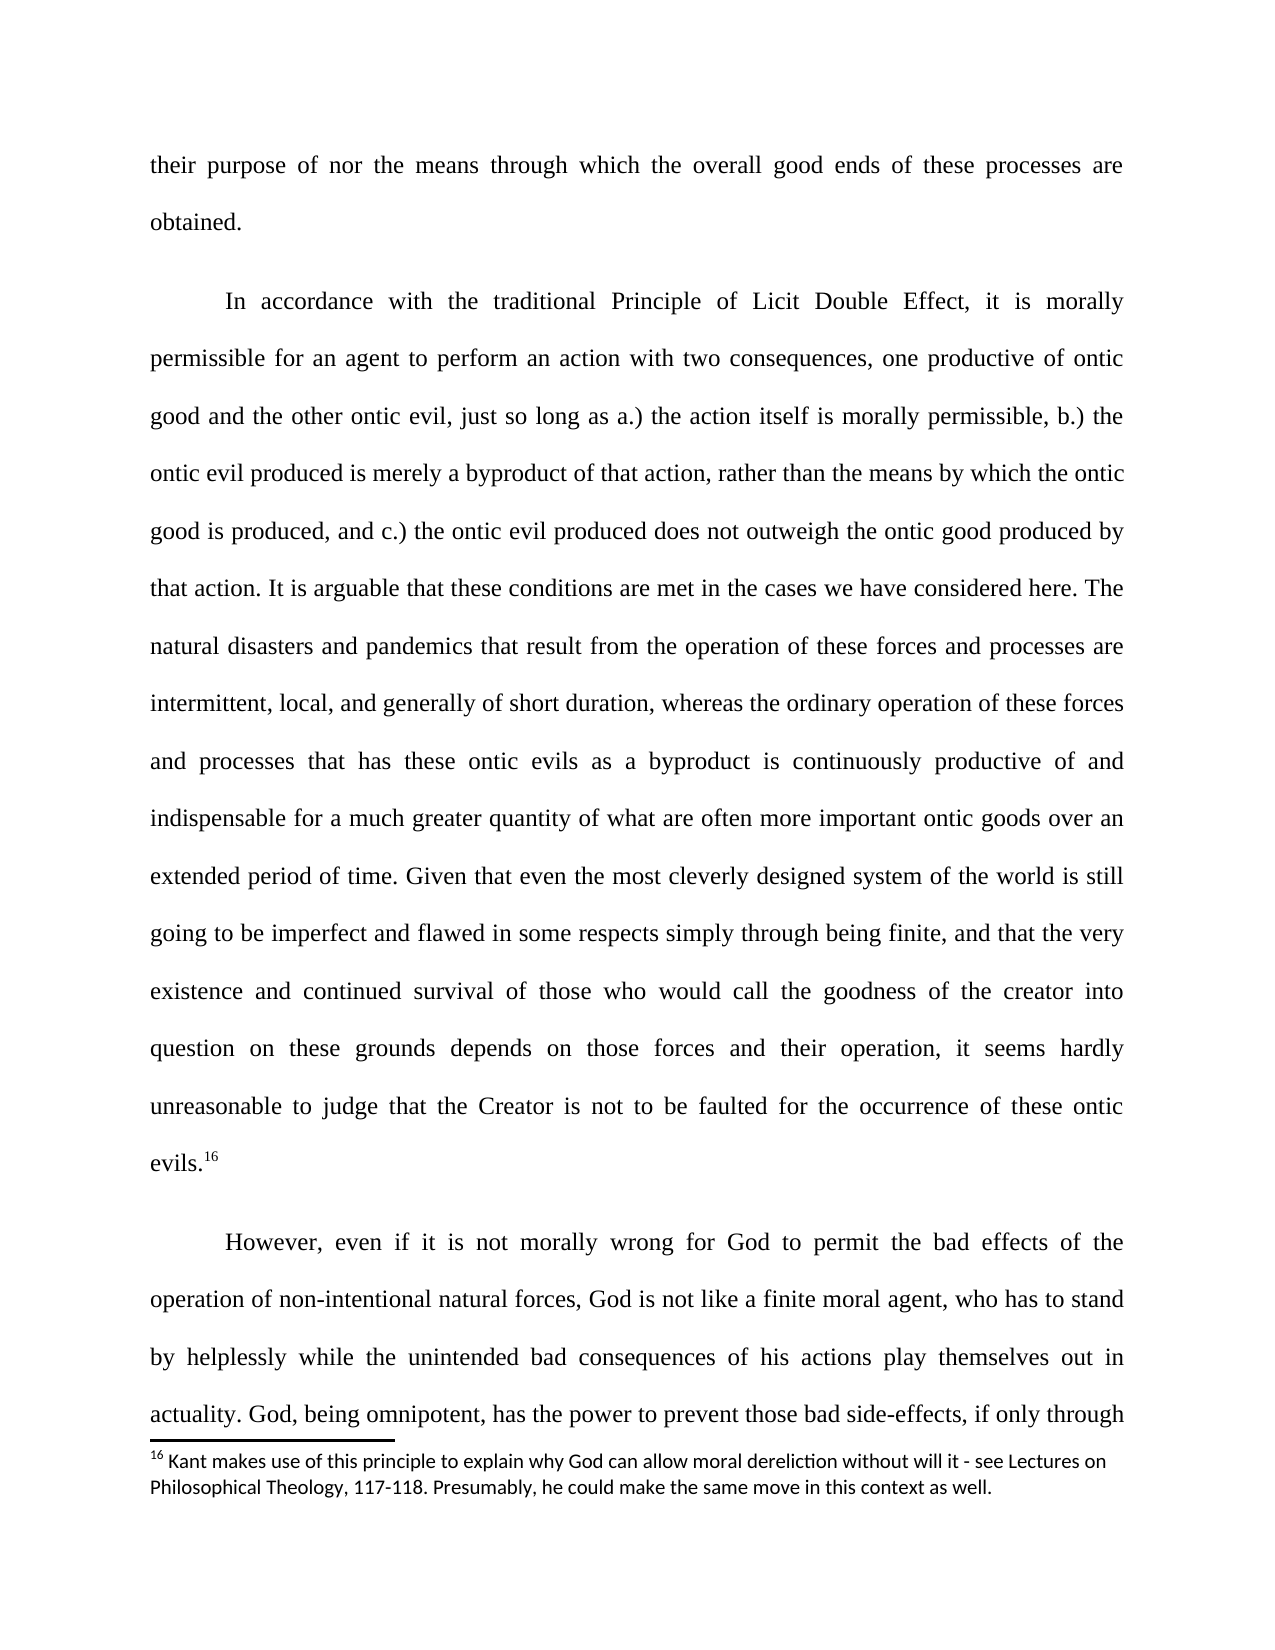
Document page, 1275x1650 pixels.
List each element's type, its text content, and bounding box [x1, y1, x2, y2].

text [150, 150, 1125, 236]
text In accordance with the traditional Principle of Licit Double Effect, it is morally permissible for an agent to perform an action with two consequences, one productive of ontic good and the other ontic evil, just so long as a.) the action itself is morally permissible, b.) the ontic evil produced is merely a byproduct of that action, rather than the means by which the ontic good is produced, and c.) the ontic evil produced does not outweigh the ontic good produced by that action. It is arguable that these conditions are met in the cases we have considered here. The natural disasters and pandemics that result from the operation of these forces and processes are intermittent, local, and generally of short duration, whereas the ordinary operation of these forces and processes that has these ontic evils as a byproduct is continuously productive of and indispensable for a much greater quantity of what are often more important ontic goods over an extended period of time. Given that even the most cleverly designed system of the world is still going to be imperfect and flawed in some respects simply through being finite, and that the very existence and continued survival of those who would call the goodness of the creator into question on these grounds depends on those forces and their operation, it seems hardly unreasonable to judge that the Creator is not to be faulted for the occurrence of these ontic evils. [150, 286, 1125, 1177]
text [150, 1227, 1125, 1428]
